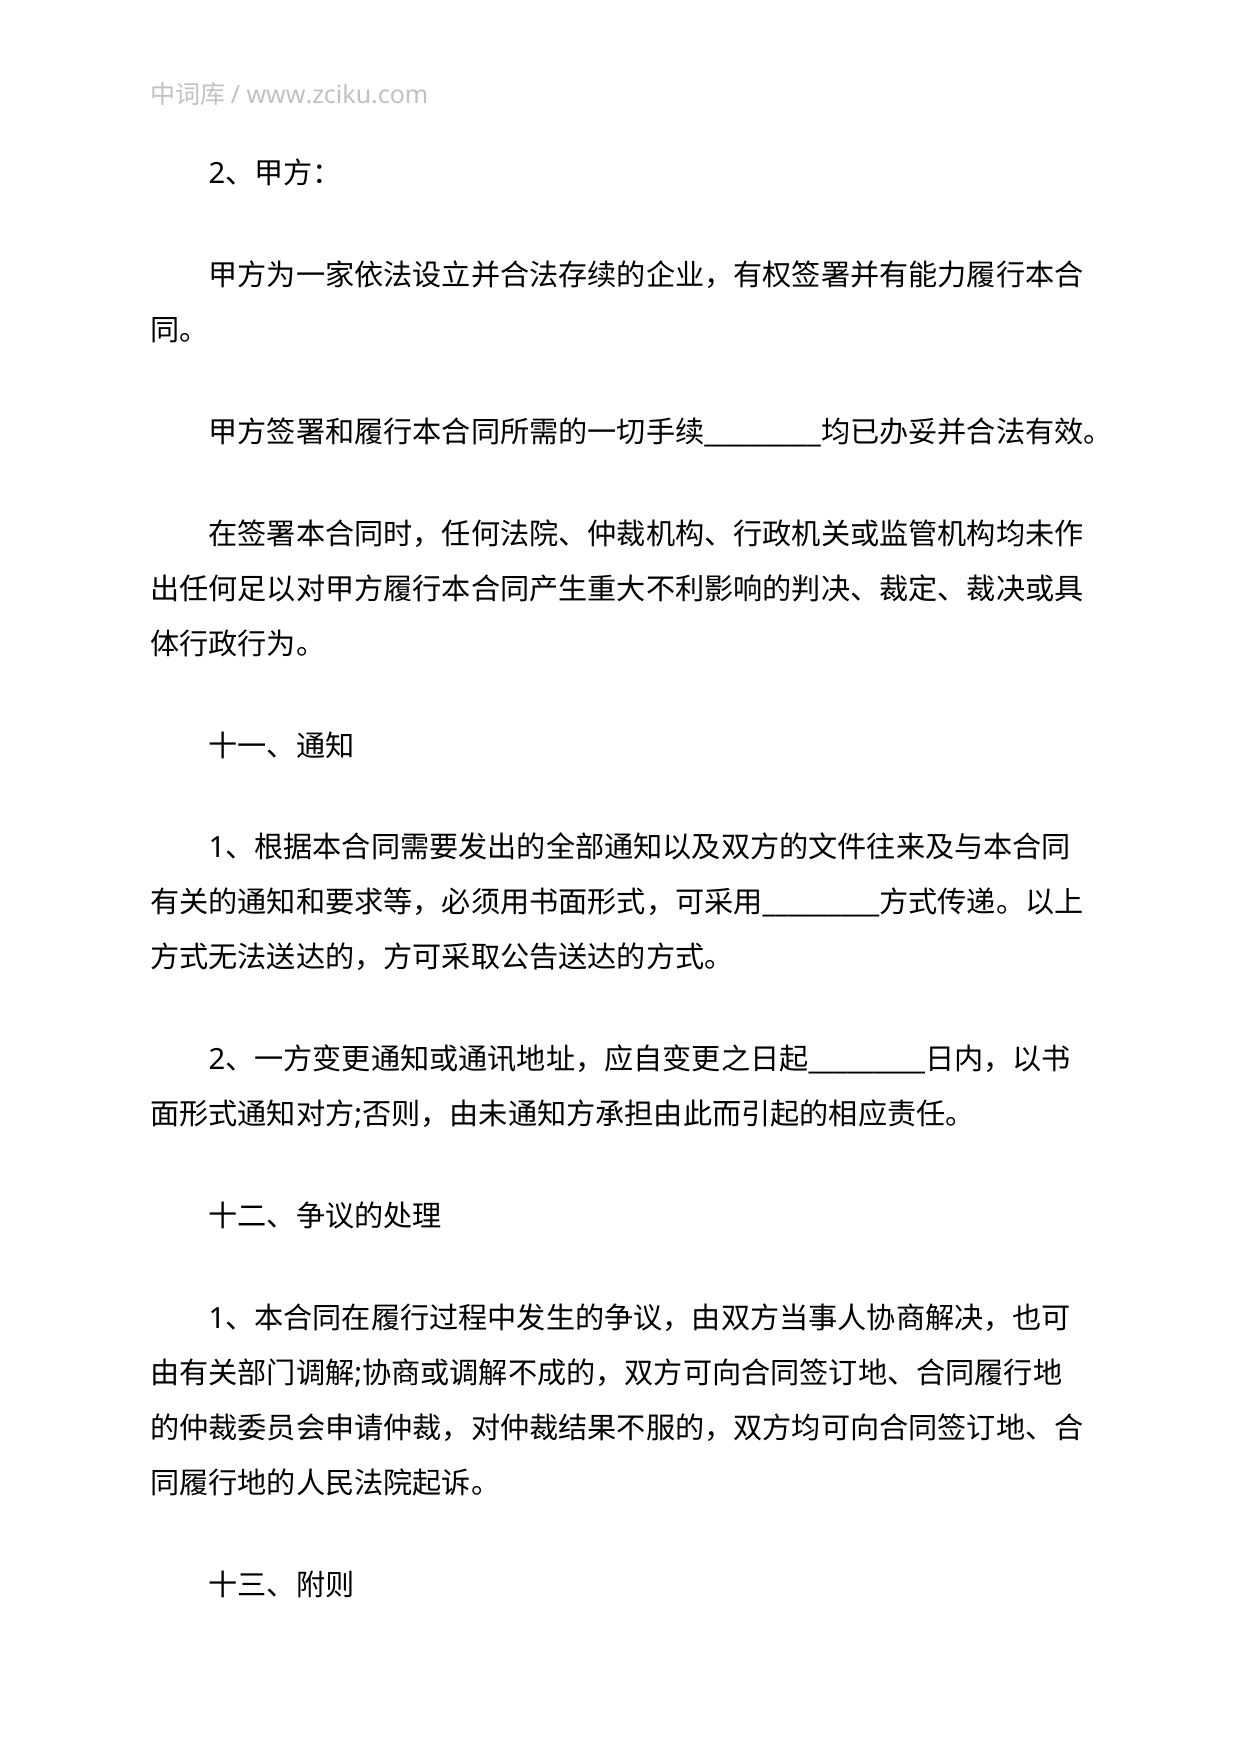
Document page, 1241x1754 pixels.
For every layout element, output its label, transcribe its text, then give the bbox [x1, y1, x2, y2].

text 甲方签署和履行本合同所需的一切手续_________均已办妥并合法有效。 [150, 409, 1090, 451]
text 十二、争议的处理 [150, 1193, 1090, 1235]
text 2、甲方： [150, 150, 1090, 192]
text 在签署本合同时，任何法院、仲裁机构、行政机关或监管机构均未作出任何足以对甲方履行本合同产生重大不利影响的判决、裁定、裁决或具体行政行为。 [150, 511, 1090, 663]
text 1、根据本合同需要发出的全部通知以及双方的文件往来及与本合同有关的通知和要求等，必须用书面形式，可采用_________方式传递。以上方式无法送达的，方可采取公告送达的方式。 [150, 824, 1090, 976]
text 甲方为一家依法设立并合法存续的企业，有权签署并有能力履行本合同。 [150, 252, 1090, 349]
text 十三、附则 [150, 1561, 1090, 1603]
text 十一、通知 [150, 722, 1090, 764]
text 1、本合同在履行过程中发生的争议，由双方当事人协商解决，也可由有关部门调解;协商或调解不成的，双方可向合同签订地、合同履行地的仲裁委员会申请仲裁，对仲裁结果不服的，双方均可向合同签订地、合同履行地的人民法院起诉。 [150, 1294, 1090, 1502]
text 2、一方变更通知或通讯地址，应自变更之日起_________日内，以书面形式通知对方;否则，由未通知方承担由此而引起的相应责任。 [150, 1036, 1090, 1133]
